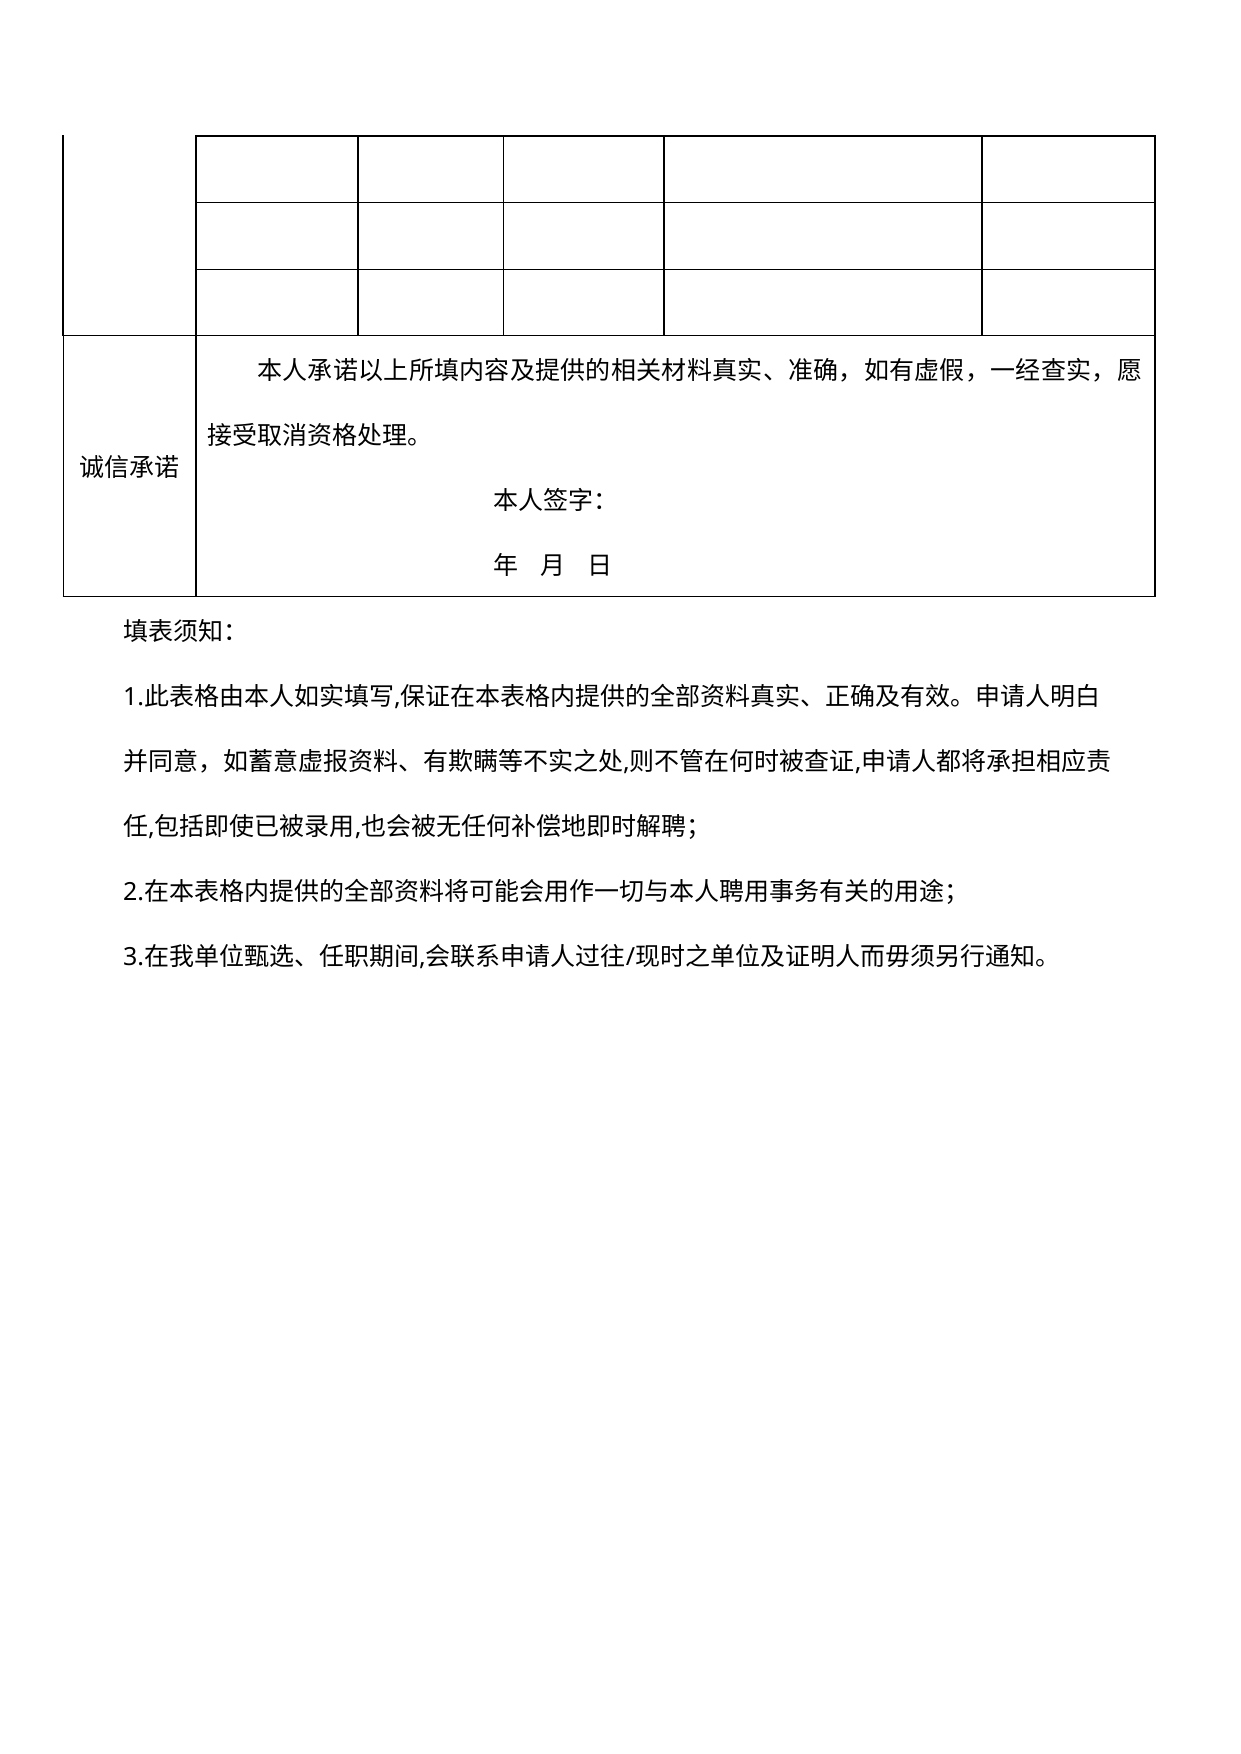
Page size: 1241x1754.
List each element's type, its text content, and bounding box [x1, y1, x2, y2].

table_cell [665, 270, 981, 335]
table_cell [359, 137, 503, 202]
table_cell [504, 137, 663, 202]
table_cell [197, 203, 357, 268]
table_cell [983, 203, 1154, 268]
table_cell [197, 137, 357, 202]
text 2.在本表格内提供的全部资料将可能会用作一切与本人聘用事务有关的用途； [123, 857, 1117, 922]
table_cell [983, 270, 1154, 335]
table_cell [197, 270, 357, 335]
text 填表须知： [123, 597, 1117, 662]
table_cell 诚信承诺 [64, 336, 195, 596]
table_cell [665, 203, 981, 268]
table_cell [665, 137, 981, 202]
table_cell [983, 137, 1154, 202]
text 3.在我单位甄选、任职期间,会联系申请人过往/现时之单位及证明人而毋须另行通知。 [123, 922, 1117, 987]
table_cell [504, 270, 663, 335]
table_cell [359, 203, 503, 268]
table_cell 本人承诺以上所填内容及提供的相关材料真实、准确，如有虚假，一经查实，愿接受取消资格处理。 本人签字： 年 月 日 [197, 336, 1154, 596]
table_cell [359, 270, 503, 335]
text 1.此表格由本人如实填写,保证在本表格内提供的全部资料真实、正确及有效。申请人明白并同意，如蓄意虚报资料、有欺瞒等不实之处,则不管在何时被查证,申请人都将承担相应责任,包括即使已被录用,也会被无任何补偿地即时解聘； [123, 662, 1117, 857]
table_cell [504, 203, 663, 268]
